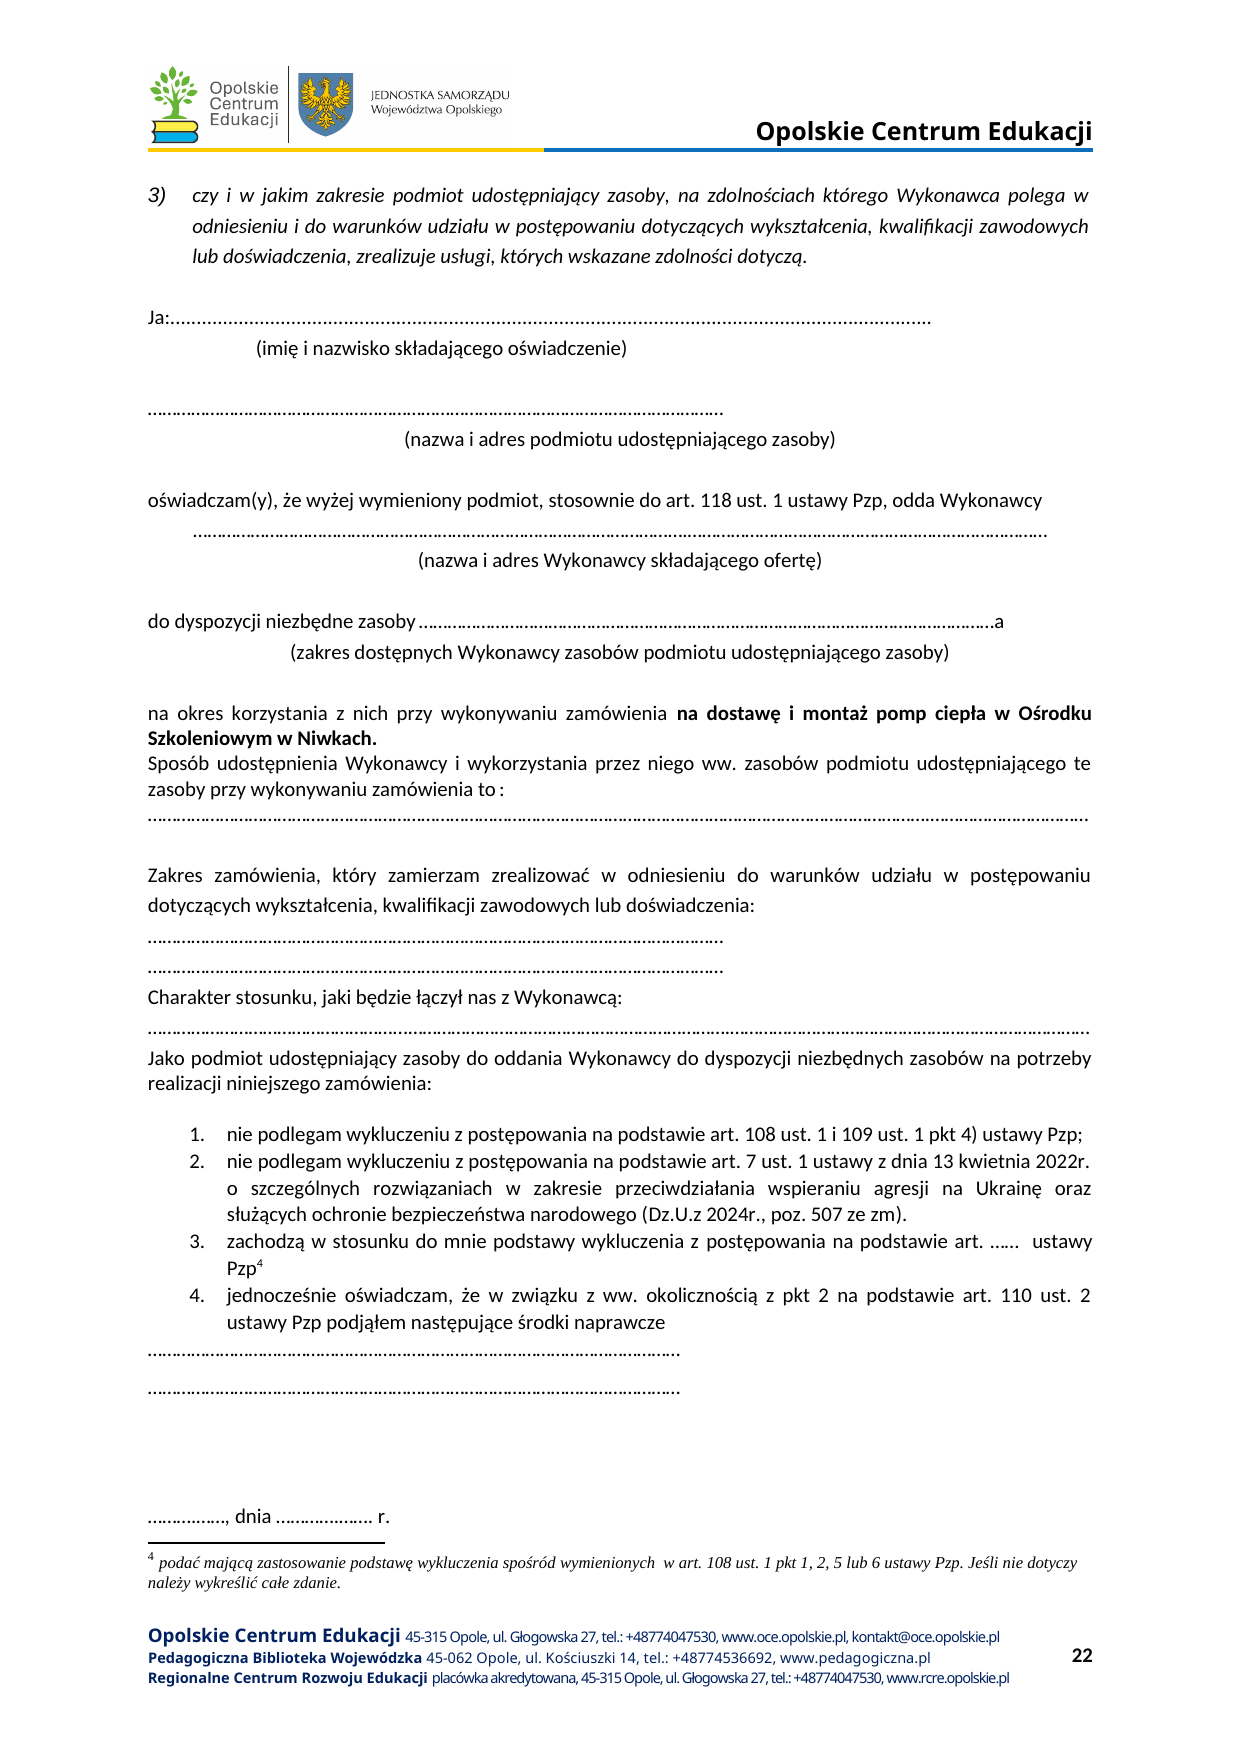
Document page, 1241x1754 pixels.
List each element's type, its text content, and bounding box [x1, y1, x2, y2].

list nie podlegam wykluczeniu z postępowania na podstawie art. 7 ust. 1 ustawy z dnia 13 kwietnia 2022r. o szczególnych rozwiązaniach w zakresie przeciwdziałania wspieraniu agresji na Ukrainę oraz służących ochronie bezpieczeństwa narodowego (Dz.U.z 2024r., poz. 507 ze zm). [189, 1148, 1093, 1227]
text ……………………………………………………………………………………………………………………………………………….…………………………… [148, 801, 1093, 827]
text Ja:................................................................................................................................................. [148, 304, 1093, 330]
list nie podlegam wykluczeniu z postępowania na podstawie art. 108 ust. 1 i 109 ust. 1 pkt 4) ustawy Pzp; [189, 1121, 1093, 1146]
text Jako podmiot udostępniający zasoby do oddania Wykonawcy do dyspozycji niezbędnych zasobów na potrzeby realizacji niniejszego zamówienia: [148, 1045, 1093, 1096]
text ……….……, dnia ………….……. r. [148, 1503, 1093, 1529]
text ………………………………………………………………………………………………………… [148, 396, 1093, 421]
text Zakres zamówienia, który zamierzam zrealizować w odniesieniu do warunków udziału w postępowaniu dotyczących wykształcenia, kwalifikacji zawodowych lub doświadczenia: [148, 862, 1093, 918]
text oświadczam(y), że wyżej wymieniony podmiot, stosownie do art. 118 ust. 1 ustawy Pzp, odda Wykonawcy [148, 487, 1093, 512]
text ………………………………………………………………………………………………………… [148, 953, 1093, 979]
text (zakres dostępnych Wykonawcy zasobów podmiotu udostępniającego zasoby) [148, 639, 1093, 664]
text (nazwa i adres Wykonawcy składającego ofertę) [148, 548, 1093, 573]
list czy i w jakim zakresie podmiot udostępniający zasoby, na zdolnościach którego Wykonawca polega w odniesieniu i do warunków udziału w postępowaniu dotyczących wykształcenia, kwalifikacji zawodowych lub doświadczenia, zrealizuje usługi, których wskazane zdolności dotyczą. [148, 183, 1093, 269]
text ………………………………………………………………………………………………… [148, 1374, 1093, 1399]
text na okres korzystania z nich przy wykonywaniu zamówienia na dostawę i montaż pomp ciepła w Ośrodku Szkoleniowym w Niwkach. [148, 700, 1093, 751]
text (nazwa i adres podmiotu udostępniającego zasoby) [148, 426, 1093, 451]
text ………………………………………………………………………………………….………………………………………………………………… [148, 517, 1093, 543]
text ………………………………………………………………………………………………… [148, 1336, 1093, 1361]
text Sposób udostępnienia Wykonawcy i wykorzystania przez niego ww. zasobów podmiotu udostępniającego te zasoby przy wykonywaniu zamówienia to : [148, 751, 1093, 801]
list jednocześnie oświadczam, że w związku z ww. okolicznością z pkt 2 na podstawie art. 110 ust. 2 ustawy Pzp podjąłem następujące środki naprawcze [189, 1282, 1093, 1334]
text (imię i nazwisko składającego oświadczenie) [148, 335, 1093, 360]
text Charakter stosunku, jaki będzie łączył nas z Wykonawcą: [148, 984, 1093, 1009]
text ………………………………………………………………………………………………………… [148, 923, 1093, 948]
text do dyspozycji niezbędne zasoby …………………………………………………………………………………………………………a [148, 608, 1093, 634]
text ……………………………………………...………………………………………………………….………………………………………………………………… [148, 1014, 1093, 1040]
list zachodzą w stosunku do mnie podstawy wykluczenia z postępowania na podstawie art. …… ustawy Pzp [189, 1228, 1093, 1281]
